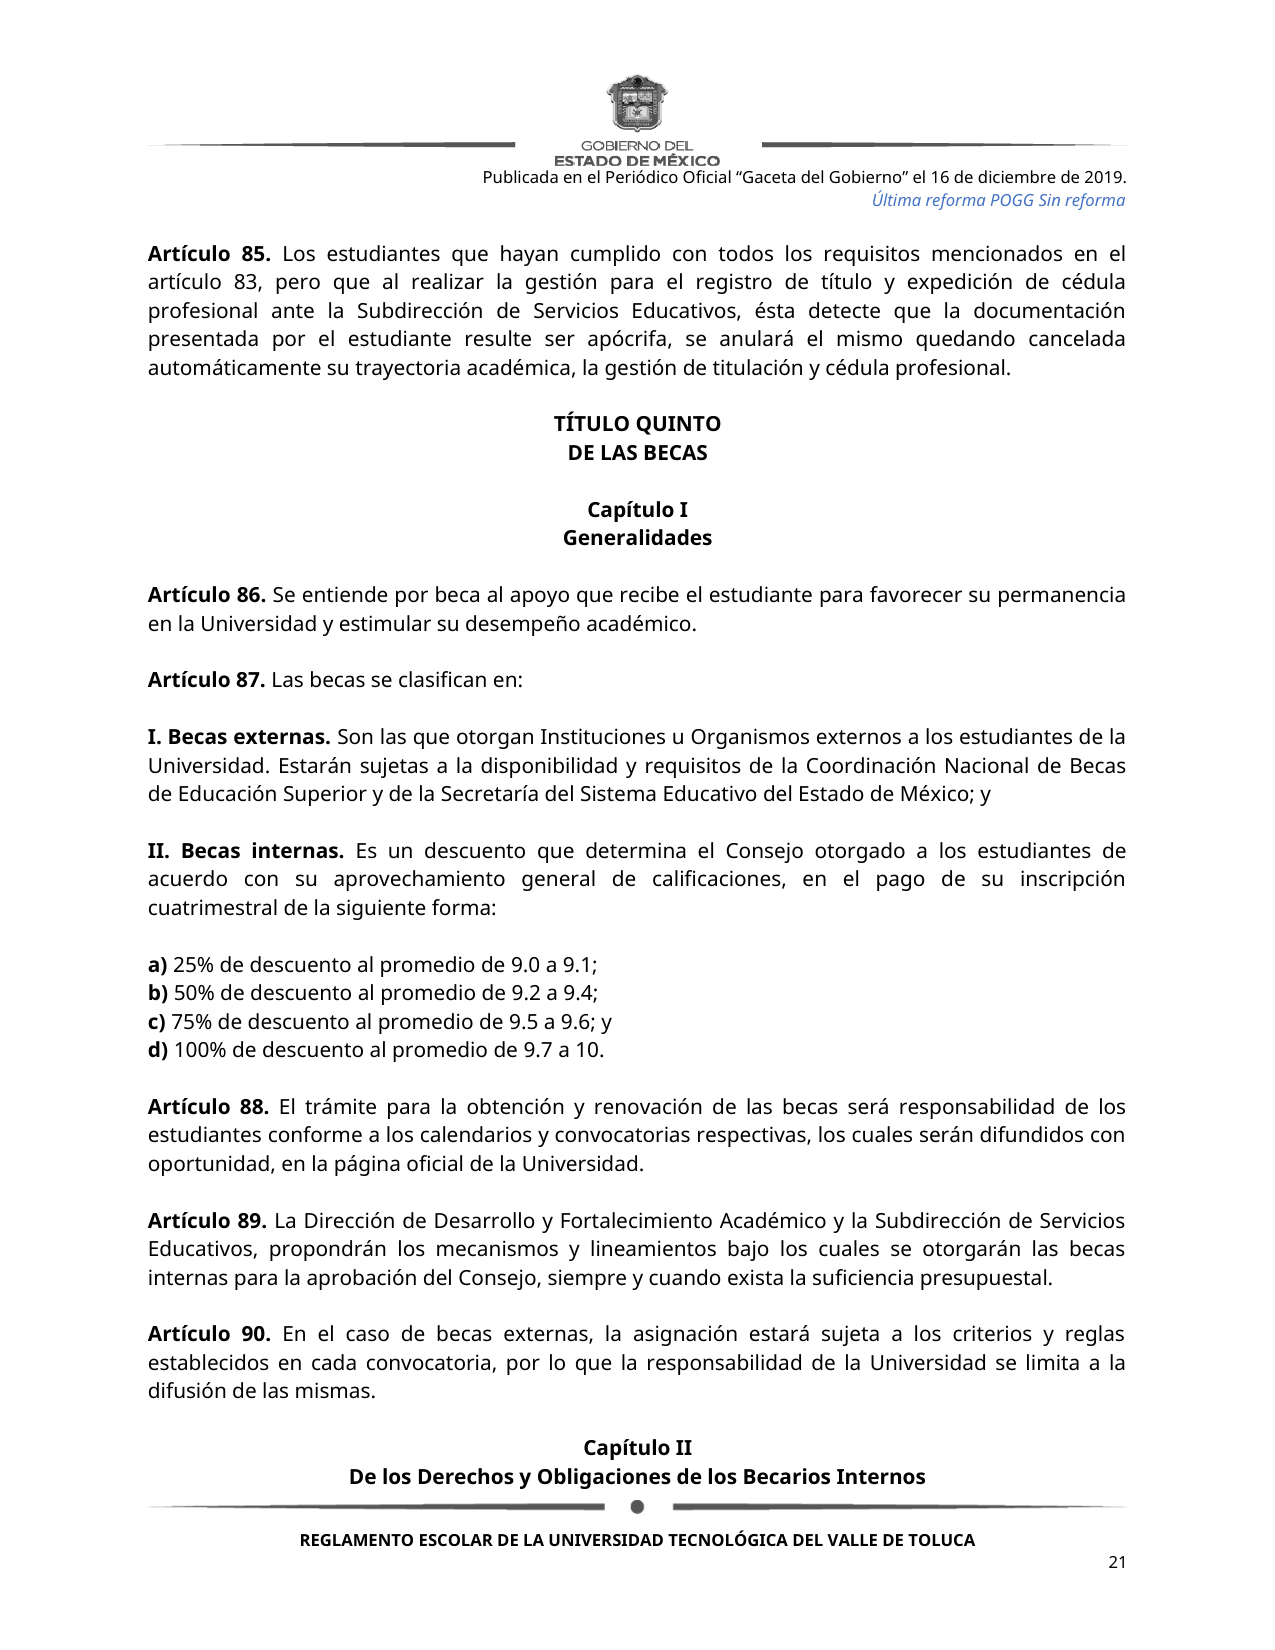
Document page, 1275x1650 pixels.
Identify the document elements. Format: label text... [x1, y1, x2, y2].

text Generalidades [148, 523, 1127, 552]
text b) 50% de descuento al promedio de 9.2 a 9.4; [148, 978, 1127, 1007]
text II. Becas internas. Es un descuento que determina el Consejo otorgado a los estudiantes de acuerdo con su aprovechamiento general de calificaciones, en el pago de su inscripción cuatrimestral de la siguiente forma: [148, 836, 1127, 921]
text Artículo 87. Las becas se clasifican en: [148, 666, 1127, 694]
text c) 75% de descuento al promedio de 9.5 a 9.6; y [148, 1007, 1127, 1035]
text De los Derechos y Obligaciones de los Becarios Internos [148, 1462, 1127, 1490]
text Capítulo II [148, 1433, 1127, 1462]
text Artículo 89. La Dirección de Desarrollo y Fortalecimiento Académico y la Subdirección de Servicios Educativos, propondrán los mecanismos y lineamientos bajo los cuales se otorgarán las becas internas para la aprobación del Consejo, siempre y cuando exista la suficiencia presupuestal. [148, 1206, 1127, 1291]
text TÍTULO QUINTO [148, 409, 1127, 438]
text Artículo 90. En el caso de becas externas, la asignación estará sujeta a los criterios y reglas establecidos en cada convocatoria, por lo que la responsabilidad de la Universidad se limita a la difusión de las mismas. [148, 1319, 1127, 1405]
text Artículo 88. El trámite para la obtención y renovación de las becas será responsabilidad de los estudiantes conforme a los calendarios y convocatorias respectivas, los cuales serán difundidos con oportunidad, en la página oficial de la Universidad. [148, 1092, 1127, 1177]
text Artículo 86. Se entiende por beca al apoyo que recibe el estudiante para favorecer su permanencia en la Universidad y estimular su desempeño académico. [148, 580, 1127, 637]
picture [148, 73, 1128, 166]
text a) 25% de descuento al promedio de 9.0 a 9.1; [148, 950, 1127, 978]
text I. Becas externas. Son las que otorgan Instituciones u Organismos externos a los estudiantes de la Universidad. Estarán sujetas a la disponibilidad y requisitos de la Coordinación Nacional de Becas de Educación Superior y de la Secretaría del Sistema Educativo del Estado de México; y [148, 722, 1127, 808]
text DE LAS BECAS [148, 438, 1127, 466]
picture [147, 1500, 1128, 1514]
text Artículo 85. Los estudiantes que hayan cumplido con todos los requisitos mencionados en el artículo 83, pero que al realizar la gestión para el registro de título y expedición de cédula profesional ante la Subdirección de Servicios Educativos, ésta detecte que la documentación presentada por el estudiante resulte ser apócrifa, se anulará el mismo quedando cancelada automáticamente su trayectoria académica, la gestión de titulación y cédula profesional. [148, 239, 1127, 381]
text d) 100% de descuento al promedio de 9.7 a 10. [148, 1035, 1127, 1064]
text Capítulo I [148, 495, 1127, 523]
